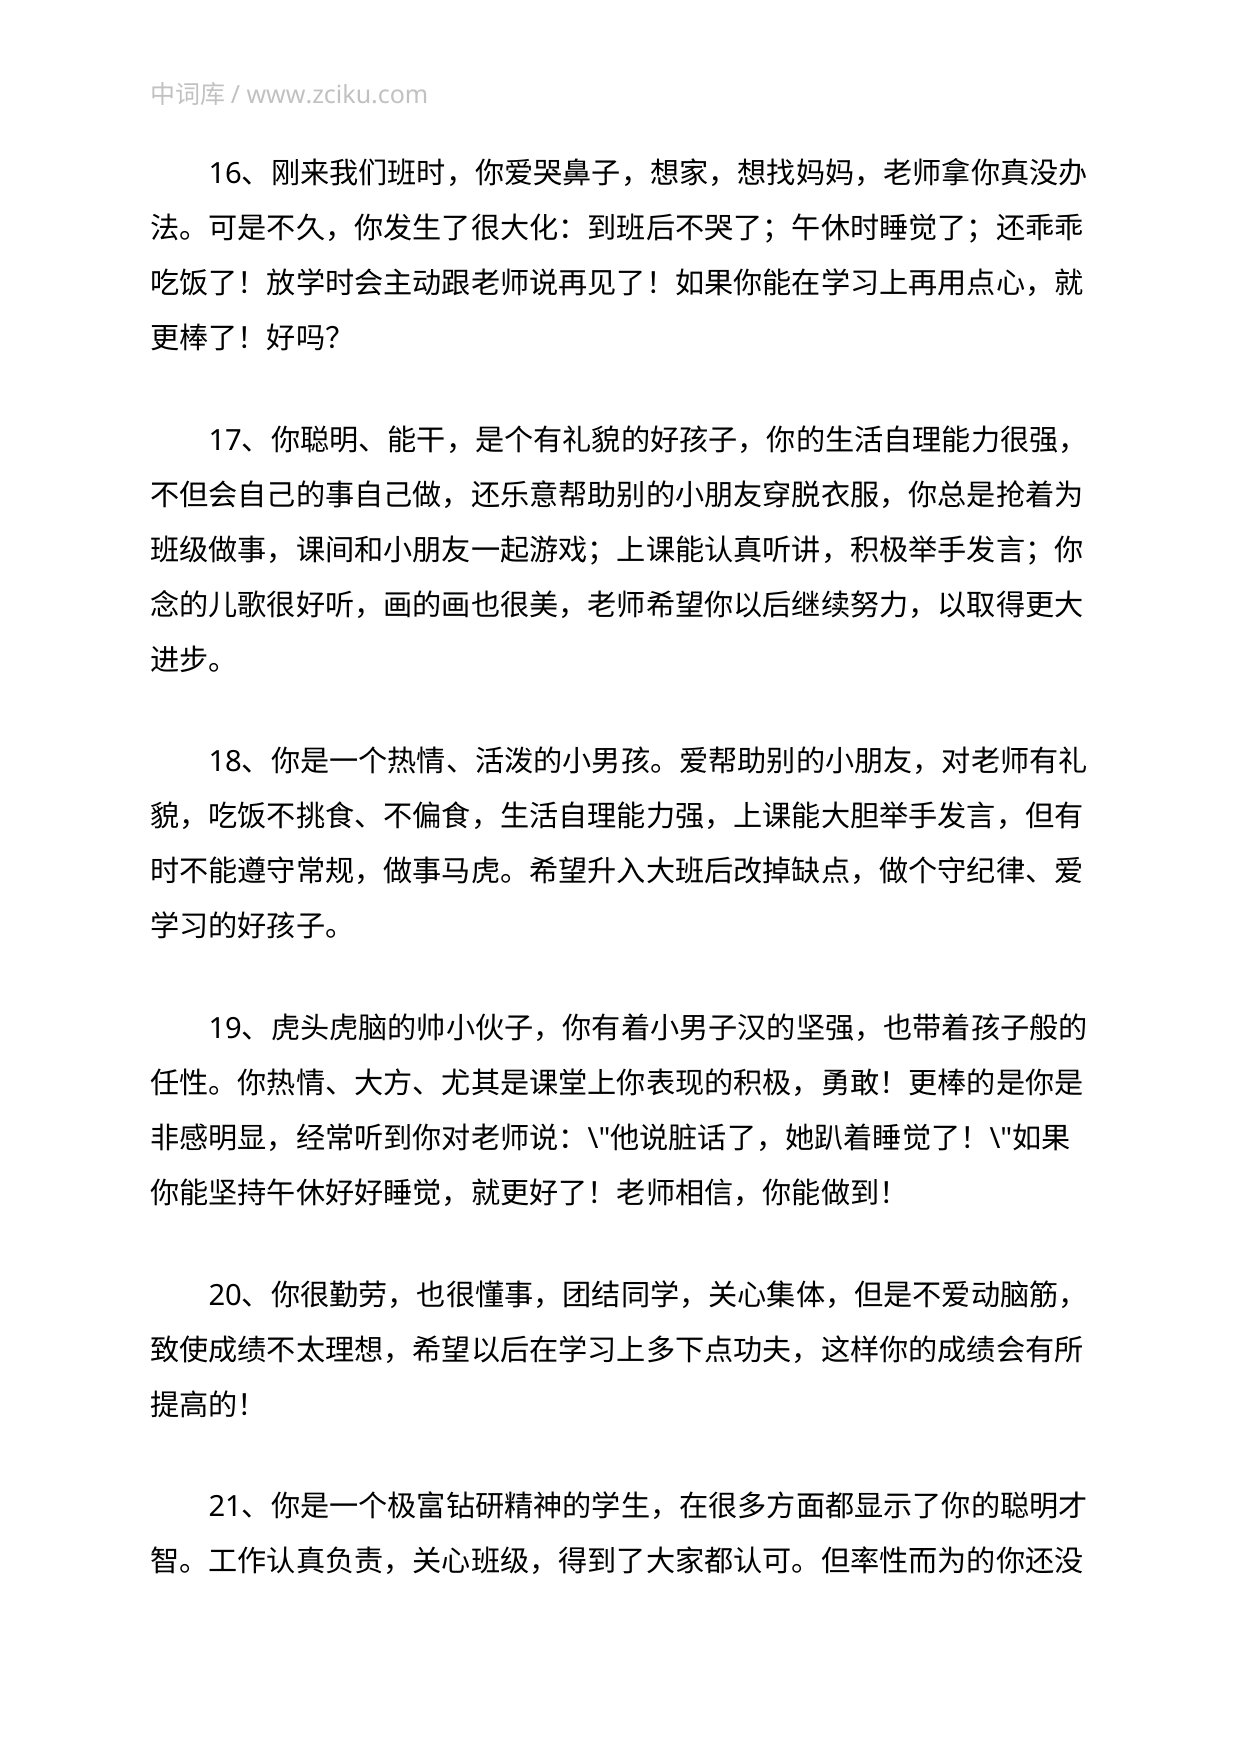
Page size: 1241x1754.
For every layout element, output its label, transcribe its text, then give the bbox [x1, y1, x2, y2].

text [150, 1483, 1090, 1580]
text 19、虎头虎脑的帅小伙子，你有着小男子汉的坚强，也带着孩子般的任性。你热情、大方、尤其是课堂上你表现的积极，勇敢！更棒的是你是非感明显，经常听到你对老师说：\"他说脏话了，她趴着睡觉了！\"如果你能坚持午休好好睡觉，就更好了！老师相信，你能做到！ [150, 1004, 1090, 1212]
text 17、你聪明、能干，是个有礼貌的好孩子，你的生活自理能力很强，不但会自己的事自己做，还乐意帮助别的小朋友穿脱衣服，你总是抢着为班级做事，课间和小朋友一起游戏；上课能认真听讲，积极举手发言；你念的儿歌很好听，画的画也很美，老师希望你以后继续努力，以取得更大进步。 [150, 417, 1090, 678]
text 20、你很勤劳，也很懂事，团结同学，关心集体，但是不爱动脑筋，致使成绩不太理想，希望以后在学习上多下点功夫，这样你的成绩会有所提高的！ [150, 1271, 1090, 1423]
text 18、你是一个热情、活泼的小男孩。爱帮助别的小朋友，对老师有礼貌，吃饭不挑食、不偏食，生活自理能力强，上课能大胆举手发言，但有时不能遵守常规，做事马虎。希望升入大班后改掉缺点，做个守纪律、爱学习的好孩子。 [150, 738, 1090, 945]
text 16、刚来我们班时，你爱哭鼻子，想家，想找妈妈，老师拿你真没办法。可是不久，你发生了很大化：到班后不哭了；午休时睡觉了；还乖乖吃饭了！放学时会主动跟老师说再见了！如果你能在学习上再用点心，就更棒了！好吗？ [150, 150, 1090, 357]
